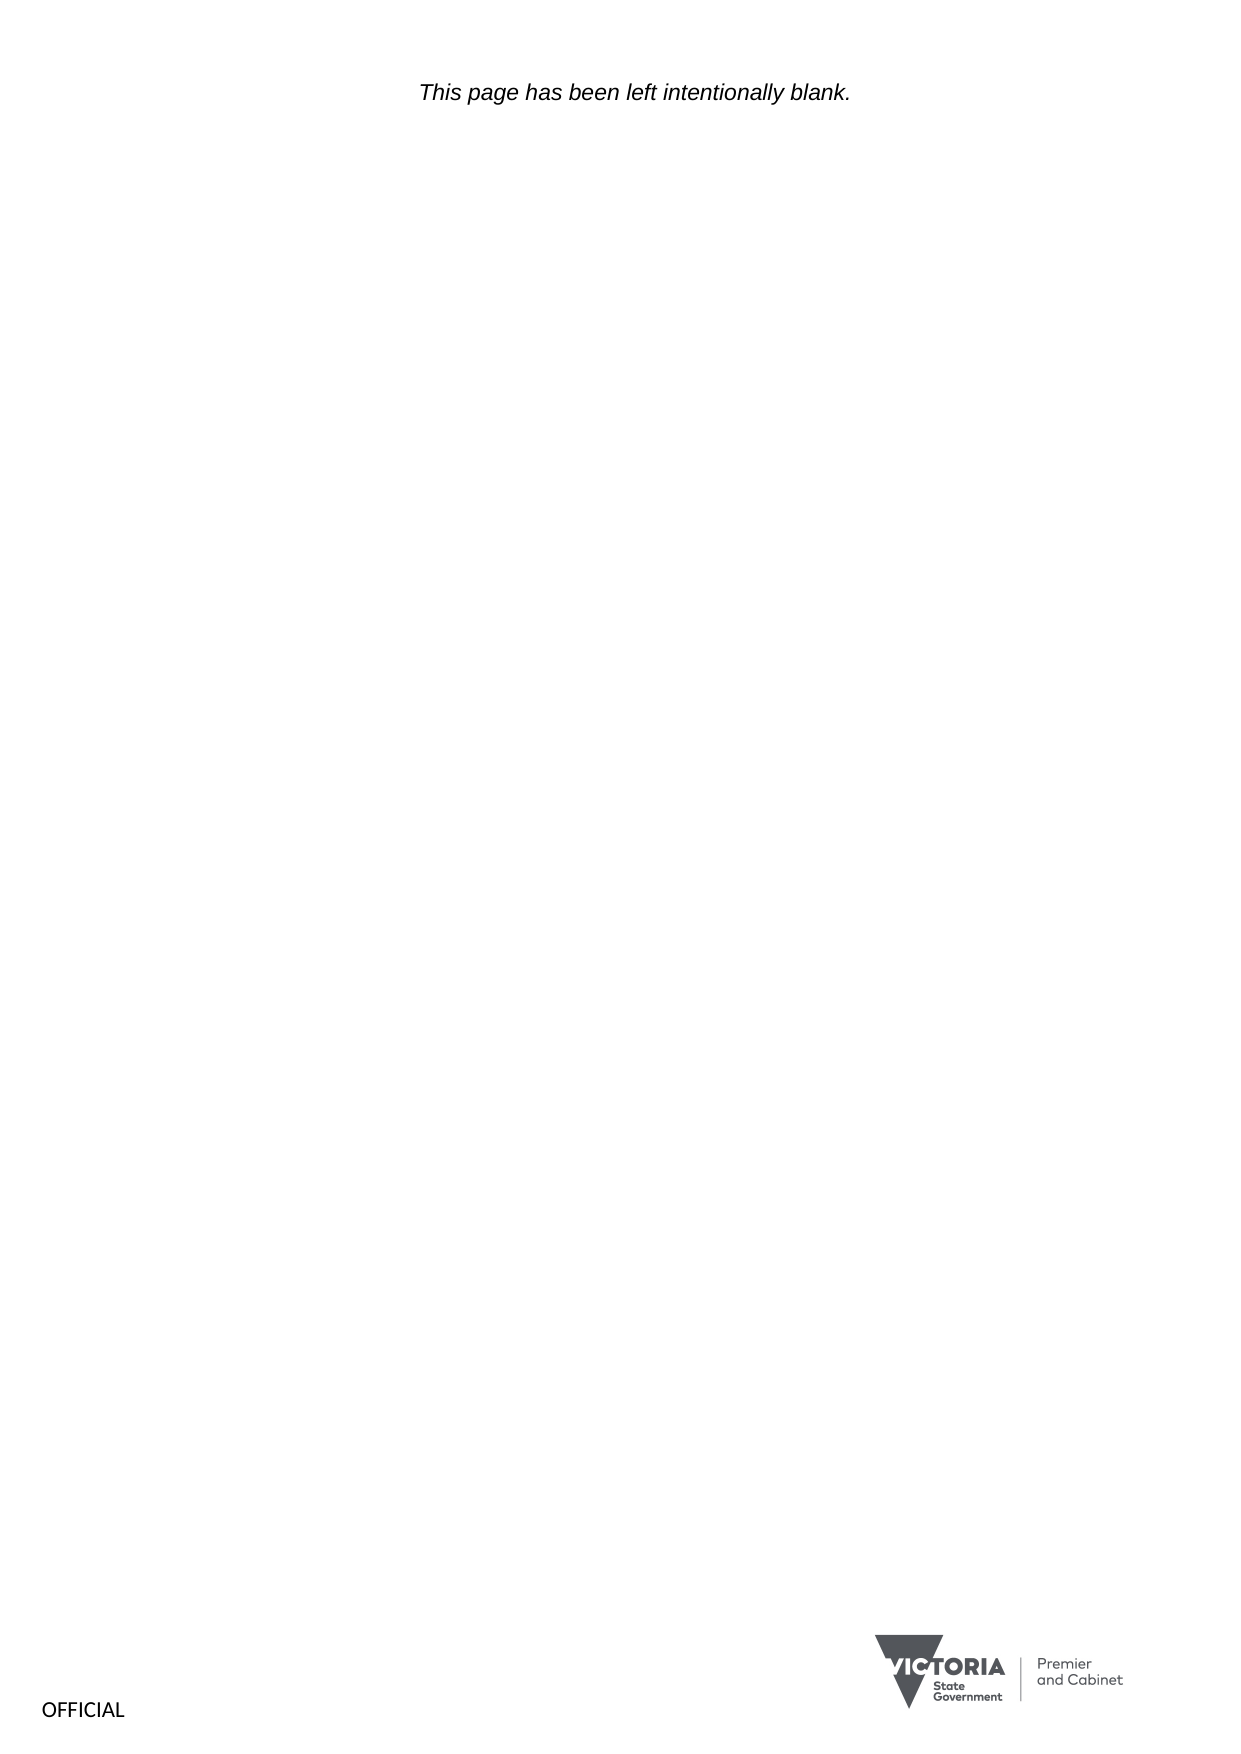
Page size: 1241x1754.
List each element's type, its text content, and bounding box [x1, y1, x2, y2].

picture [0, 1630, 1241, 1713]
text This page has been left intentionally blank. [118, 77, 1152, 105]
picture [44, 1704, 53, 1713]
